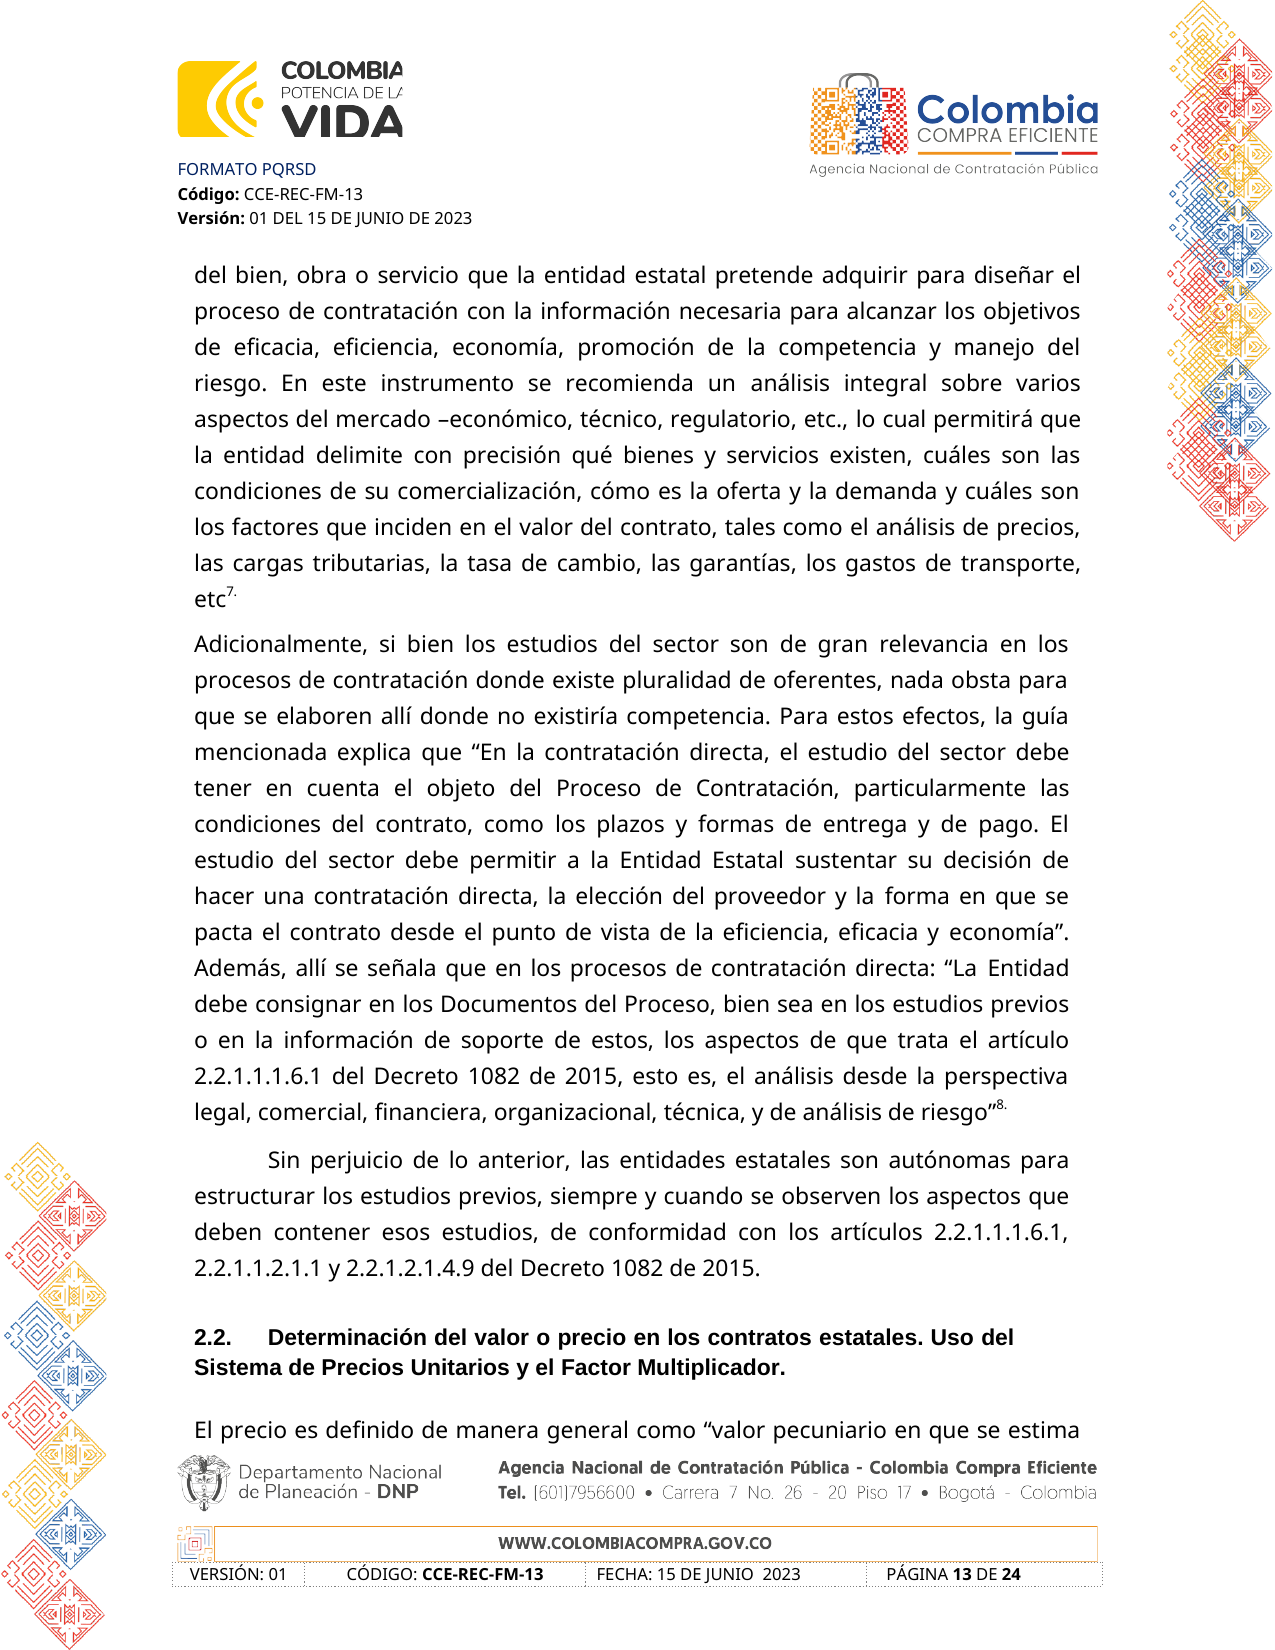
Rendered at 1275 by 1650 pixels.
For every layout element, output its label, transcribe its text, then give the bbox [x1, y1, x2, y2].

picture [177, 61, 402, 137]
picture [1165, 0, 1272, 539]
text Adicionalmente, si bien los estudios del sector son de gran relevancia en los procesos de contratación donde existe pluralidad de oferentes, nada obsta para que se elaboren allí donde no existiría competencia. Para estos efectos, la guía mencionada explica que “En la contratación directa, el estudio del sector debe tener en cuenta el objeto del Proceso de Contratación, particularmente las condiciones del contrato, como los plazos y formas de entrega y de pago. El estudio del sector debe permitir a la Entidad Estatal sustentar su decisión de hacer una contratación directa, la elección del proveedor y la forma en que se pacta el contrato desde el punto de vista de la eficiencia, eficacia y economía”. Además, allí se señala que en los procesos de contratación directa: “La Entidad debe consignar en los Documentos del Proceso, bien sea en los estudios previos o en la información de soporte de estos, los aspectos de que trata el artículo 2.2.1.1.1.6.1 del Decreto 1082 de 2015, esto es, el análisis desde la perspectiva legal, comercial, financiera, organizacional, técnica, y de análisis de riesgo”8. [194, 628, 1069, 1127]
text Sin perjuicio de lo anterior, las entidades estatales son autónomas para estructurar los estudios previos, siempre y cuando se observen los aspectos que deben contener esos estudios, de conformidad con los artículos 2.2.1.1.1.6.1, 2.2.1.1.2.1.1 y 2.2.1.2.1.4.9 del Decreto 1082 de 2015. [194, 1144, 1069, 1283]
picture [177, 1455, 1098, 1562]
picture [809, 73, 1098, 177]
list Determinación del valor o precio en los contratos estatales. Uso del Sistema de Precios Unitarios y el Factor Multiplicador. [194, 1324, 1081, 1380]
picture [0, 1141, 106, 1648]
